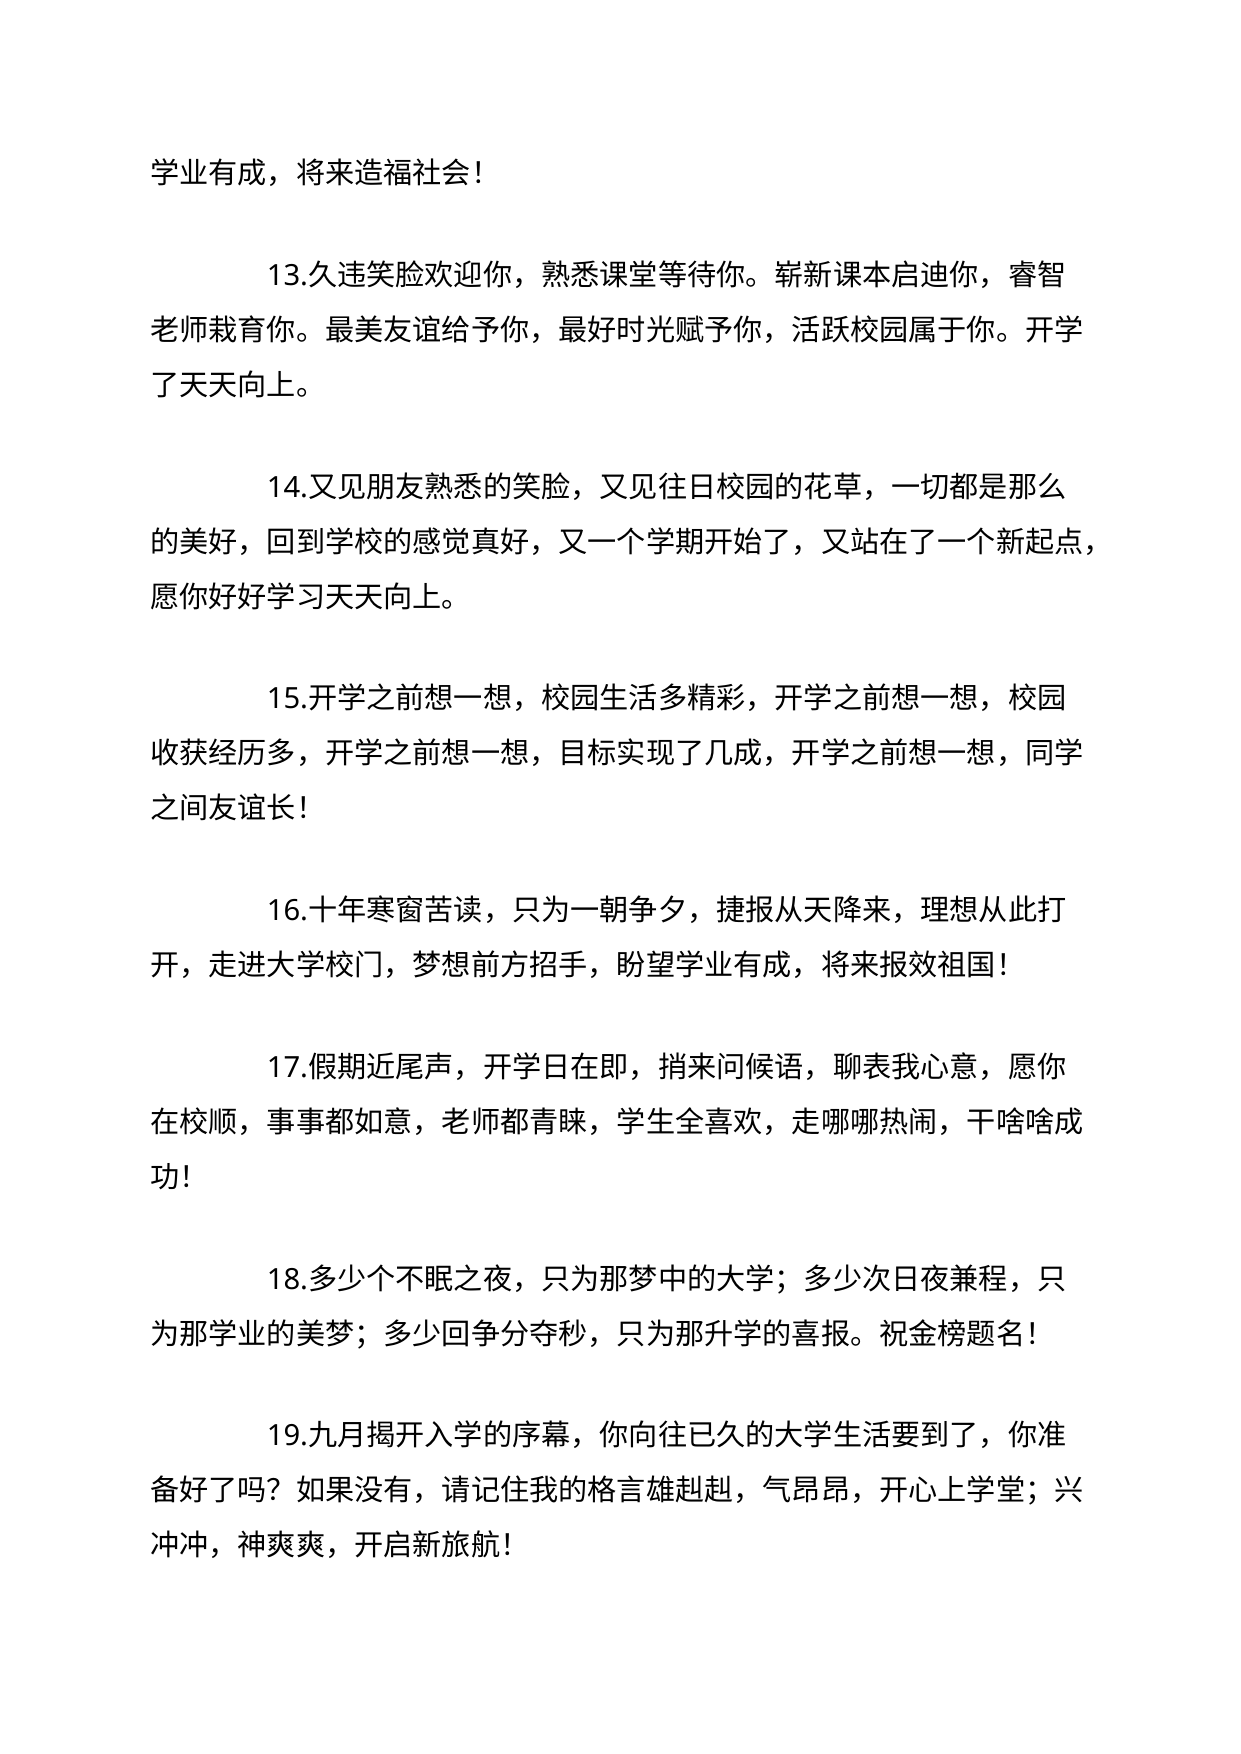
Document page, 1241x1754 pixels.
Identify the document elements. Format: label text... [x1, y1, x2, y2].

text 16.十年寒窗苦读，只为一朝争夕，捷报从天降来，理想从此打开，走进大学校门，梦想前方招手，盼望学业有成，将来报效祖国！ [150, 887, 1090, 984]
text 19.九月揭开入学的序幕，你向往已久的大学生活要到了，你准备好了吗？如果没有，请记住我的格言雄赳赳，气昂昂，开心上学堂；兴冲冲，神爽爽，开启新旅航！ [150, 1412, 1090, 1564]
text 14.又见朋友熟悉的笑脸，又见往日校园的花草，一切都是那么的美好，回到学校的感觉真好，又一个学期开始了，又站在了一个新起点，愿你好好学习天天向上。 [150, 463, 1090, 616]
text 13.久违笑脸欢迎你，熟悉课堂等待你。崭新课本启迪你，睿智老师栽育你。最美友谊给予你，最好时光赋予你，活跃校园属于你。开学了天天向上。 [150, 252, 1090, 404]
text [150, 150, 1090, 192]
text 17.假期近尾声，开学日在即，捎来问候语，聊表我心意，愿你在校顺，事事都如意，老师都青睐，学生全喜欢，走哪哪热闹，干啥啥成功！ [150, 1043, 1090, 1196]
text 15.开学之前想一想，校园生活多精彩，开学之前想一想，校园收获经历多，开学之前想一想，目标实现了几成，开学之前想一想，同学之间友谊长！ [150, 675, 1090, 827]
text 18.多少个不眠之夜，只为那梦中的大学；多少次日夜兼程，只为那学业的美梦；多少回争分夺秒，只为那升学的喜报。祝金榜题名！ [150, 1255, 1090, 1352]
